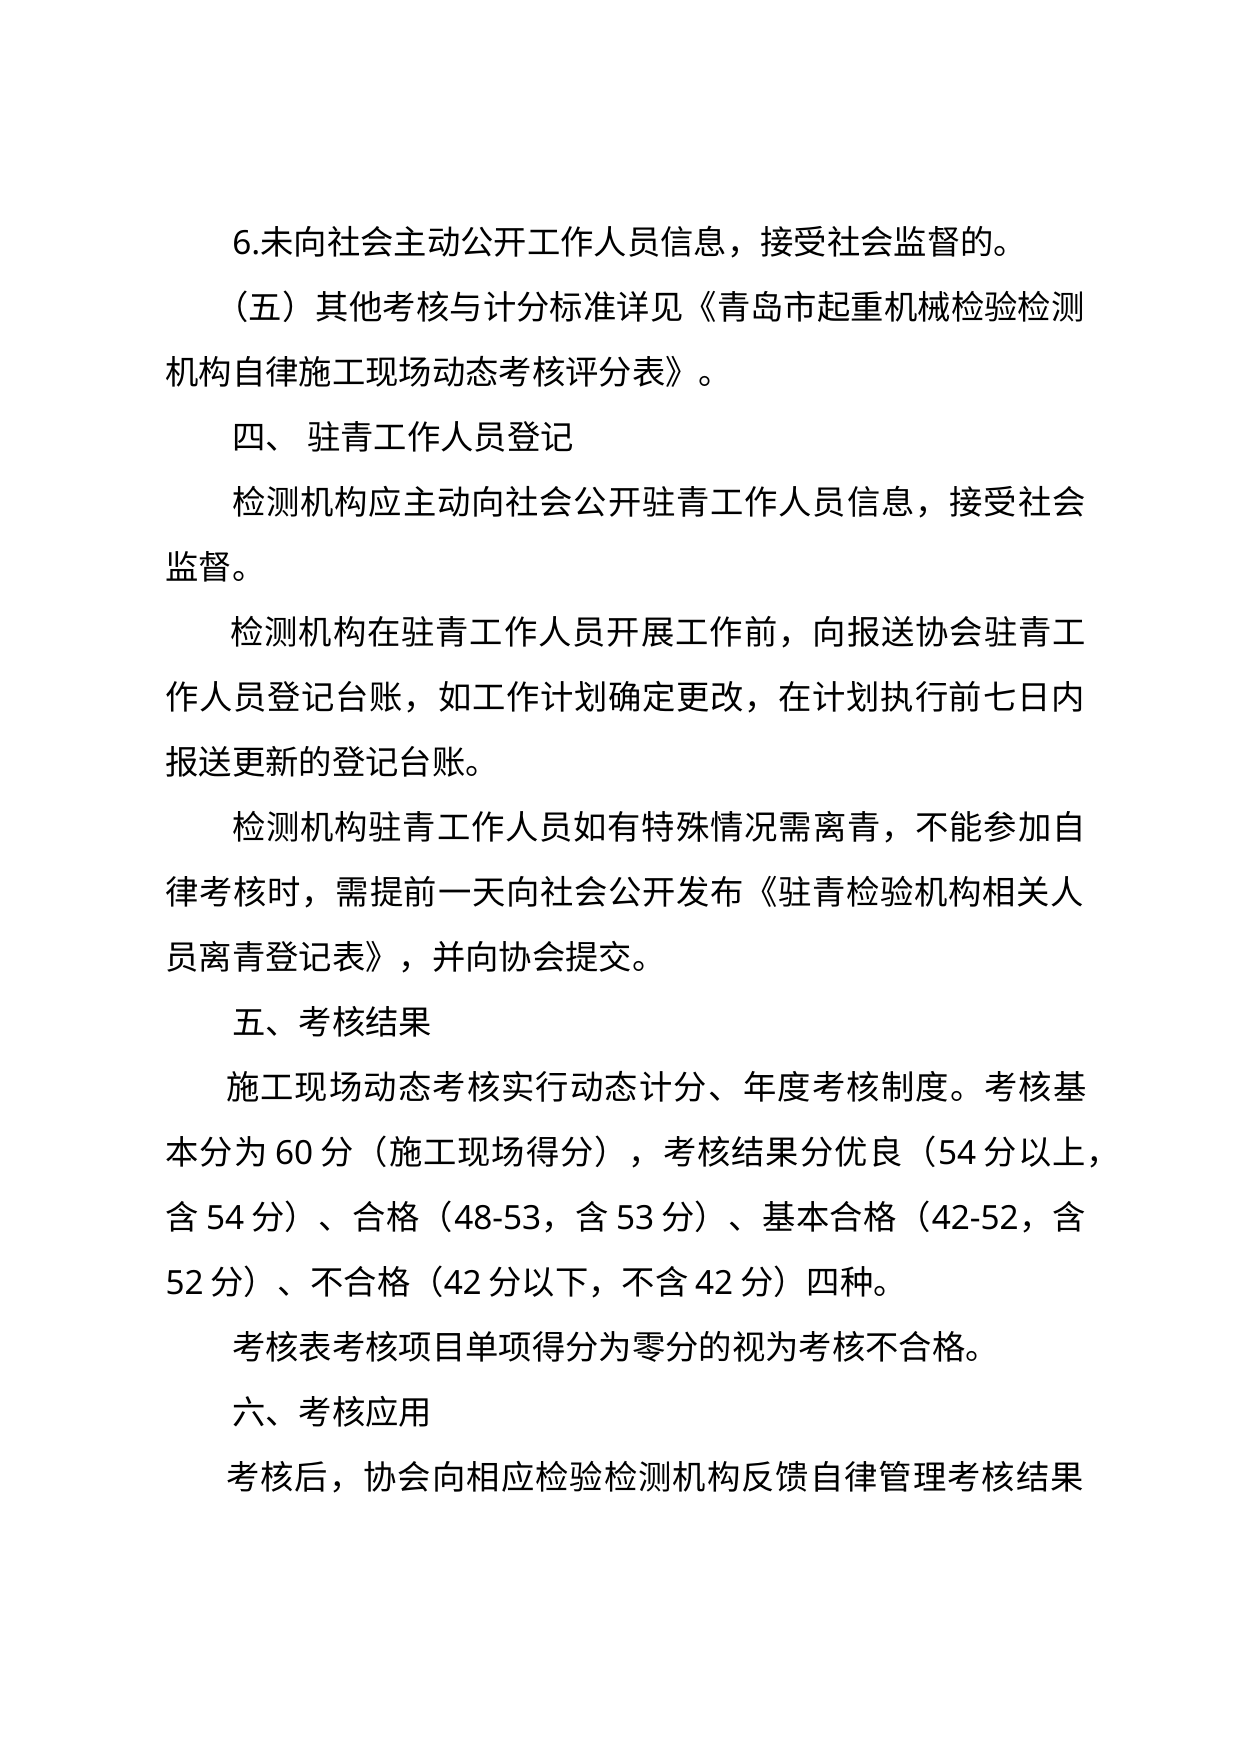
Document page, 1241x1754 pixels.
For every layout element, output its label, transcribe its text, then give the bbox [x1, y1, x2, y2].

text 检测机构应主动向社会公开驻青工作人员信息，接受社会监督。 [165, 468, 1087, 598]
list 驻青工作人员登记 [232, 403, 1087, 468]
text 检测机构在驻青工作人员开展工作前，向报送协会驻青工作人员登记台账，如工作计划确定更改，在计划执行前七日内报送更新的登记台账。 [165, 598, 1087, 793]
text 施工现场动态考核实行动态计分、年度考核制度。考核基本分为60分（施工现场得分），考核结果分优良（54分以上，含54分）、合格（48-53，含53分）、基本合格（42-52，含52分）、不合格（42分以下，不含42分）四种。 [165, 1053, 1087, 1313]
text （五）其他考核与计分标准详见《青岛市起重机械检验检测机构自律施工现场动态考核评分表》。 [165, 273, 1087, 403]
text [165, 1443, 1087, 1508]
text 考核表考核项目单项得分为零分的视为考核不合格。 [165, 1313, 1087, 1378]
text 检测机构驻青工作人员如有特殊情况需离青，不能参加自律考核时，需提前一天向社会公开发布《驻青检验机构相关人员离青登记表》，并向协会提交。 [165, 793, 1087, 988]
text 五、考核结果 [165, 988, 1087, 1053]
text 6.未向社会主动公开工作人员信息，接受社会监督的。 [165, 208, 1087, 273]
text 六、考核应用 [165, 1378, 1087, 1443]
